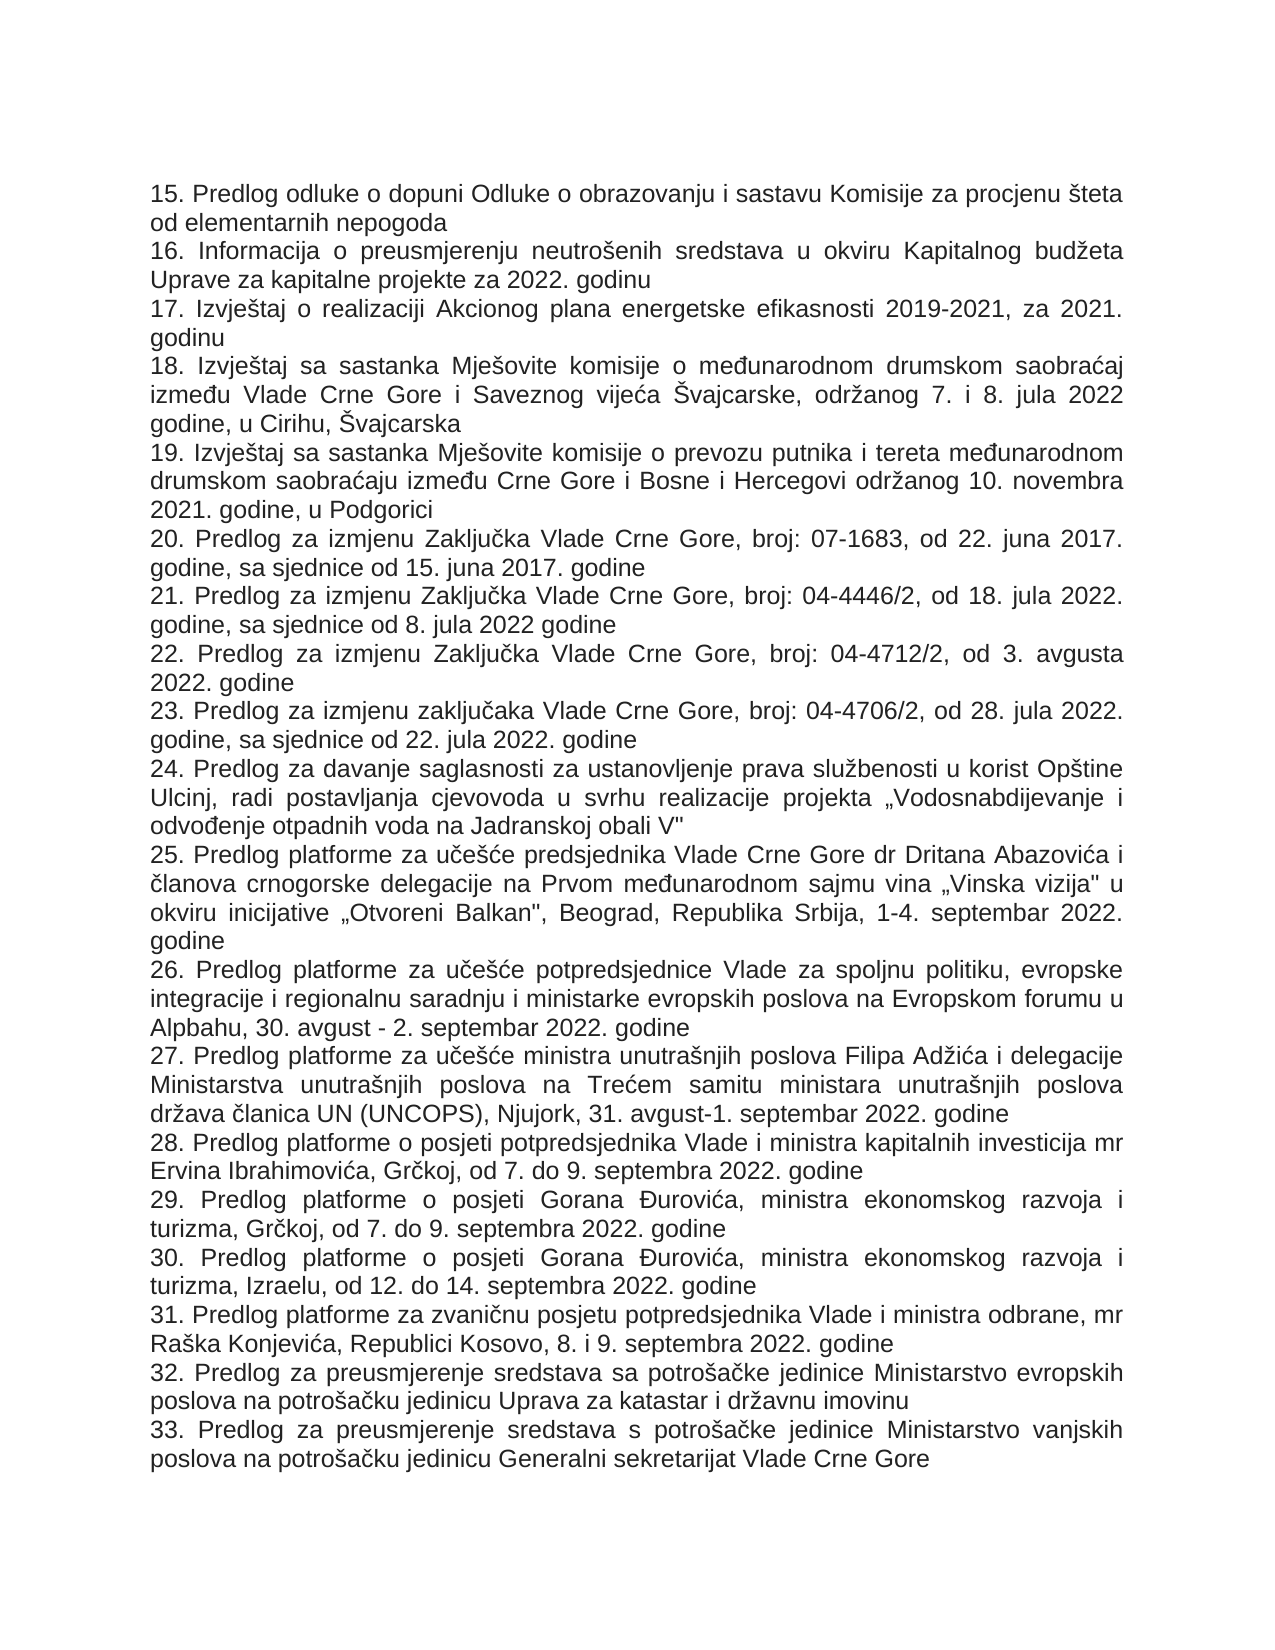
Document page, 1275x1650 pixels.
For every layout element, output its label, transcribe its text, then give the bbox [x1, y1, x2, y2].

text 19. Izvještaj sa sastanka Mješovite komisije o prevozu putnika i tereta međunarodnom drumskom saobraćaju između Crne Gore i Bosne i Hercegovi održanog 10. novembra 2021. godine, u Podgorici [150, 437, 1125, 524]
text 20. Predlog za izmjenu Zaključka Vlade Crne Gore, broj: 07-1683, od 22. juna 2017. godine, sa sjednice od 15. juna 2017. godine [150, 524, 1125, 581]
text 25. Predlog platforme za učešće predsjednika Vlade Crne Gore dr Dritana Abazovića i članova crnogorske delegacije na Prvom međunarodnom sajmu vina „Vinska vizija" u okviru inicijative „Otvoreni Balkan", Beograd, Republika Srbija, 1-4. septembar 2022. godine [150, 840, 1125, 955]
text 26. Predlog platforme za učešće potpredsjednice Vlade za spoljnu politiku, evropske integracije i regionalnu saradnju i ministarke evropskih poslova na Evropskom forumu u Alpbahu, 30. avgust - 2. septembar 2022. godine [150, 955, 1125, 1041]
text 32. Predlog za preusmjerenje sredstava sa potrošačke jedinice Ministarstvo evropskih poslova na potrošačku jedinicu Uprava za katastar i državnu imovinu [150, 1357, 1125, 1415]
text 15. Predlog odluke o dopuni Odluke o obrazovanju i sastavu Komisije za procjenu šteta od elementarnih nepogoda [150, 179, 1125, 236]
text 22. Predlog za izmjenu Zaključka Vlade Crne Gore, broj: 04-4712/2, od 3. avgusta 2022. godine [150, 639, 1125, 696]
text 16. Informacija o preusmjerenju neutrošenih sredstava u okviru Kapitalnog budžeta Uprave za kapitalne projekte za 2022. godinu [150, 236, 1125, 294]
text 18. Izvještaj sa sastanka Mješovite komisije o međunarodnom drumskom saobraćaj između Vlade Crne Gore i Saveznog vijeća Švajcarske, održanog 7. i 8. jula 2022 godine, u Cirihu, Švajcarska [150, 351, 1125, 437]
text 31. Predlog platforme za zvaničnu posjetu potpredsjednika Vlade i ministra odbrane, mr Raška Konjevića, Republici Kosovo, 8. i 9. septembra 2022. godine [150, 1300, 1125, 1357]
text 24. Predlog za davanje saglasnosti za ustanovljenje prava službenosti u korist Opštine Ulcinj, radi postavljanja cjevovoda u svrhu realizacije projekta „Vodosnabdijevanje i odvođenje otpadnih voda na Jadranskoj obali V" [150, 754, 1125, 840]
text 21. Predlog za izmjenu Zaključka Vlade Crne Gore, broj: 04-4446/2, od 18. jula 2022. godine, sa sjednice od 8. jula 2022 godine [150, 581, 1125, 639]
text 28. Predlog platforme o posjeti potpredsjednika Vlade i ministra kapitalnih investicija mr Ervina Ibrahimovića, Grčkoj, od 7. do 9. septembra 2022. godine [150, 1127, 1125, 1185]
text 29. Predlog platforme o posjeti Gorana Đurovića, ministra ekonomskog razvoja i turizma, Grčkoj, od 7. do 9. septembra 2022. godine [150, 1185, 1125, 1242]
text 17. Izvještaj o realizaciji Akcionog plana energetske efikasnosti 2019-2021, za 2021. godinu [150, 294, 1125, 351]
text 23. Predlog za izmjenu zaključaka Vlade Crne Gore, broj: 04-4706/2, od 28. jula 2022. godine, sa sjednice od 22. jula 2022. godine [150, 696, 1125, 754]
text 27. Predlog platforme za učešće ministra unutrašnjih poslova Filipa Adžića i delegacije Ministarstva unutrašnjih poslova na Trećem samitu ministara unutrašnjih poslova država članica UN (UNCOPS), Njujork, 31. avgust-1. septembar 2022. godine [150, 1041, 1125, 1127]
text 33. Predlog za preusmjerenje sredstava s potrošačke jedinice Ministarstvo vanjskih poslova na potrošačku jedinicu Generalni sekretarijat Vlade Crne Gore [150, 1415, 1125, 1472]
text 30. Predlog platforme o posjeti Gorana Đurovića, ministra ekonomskog razvoja i turizma, Izraelu, od 12. do 14. septembra 2022. godine [150, 1242, 1125, 1300]
